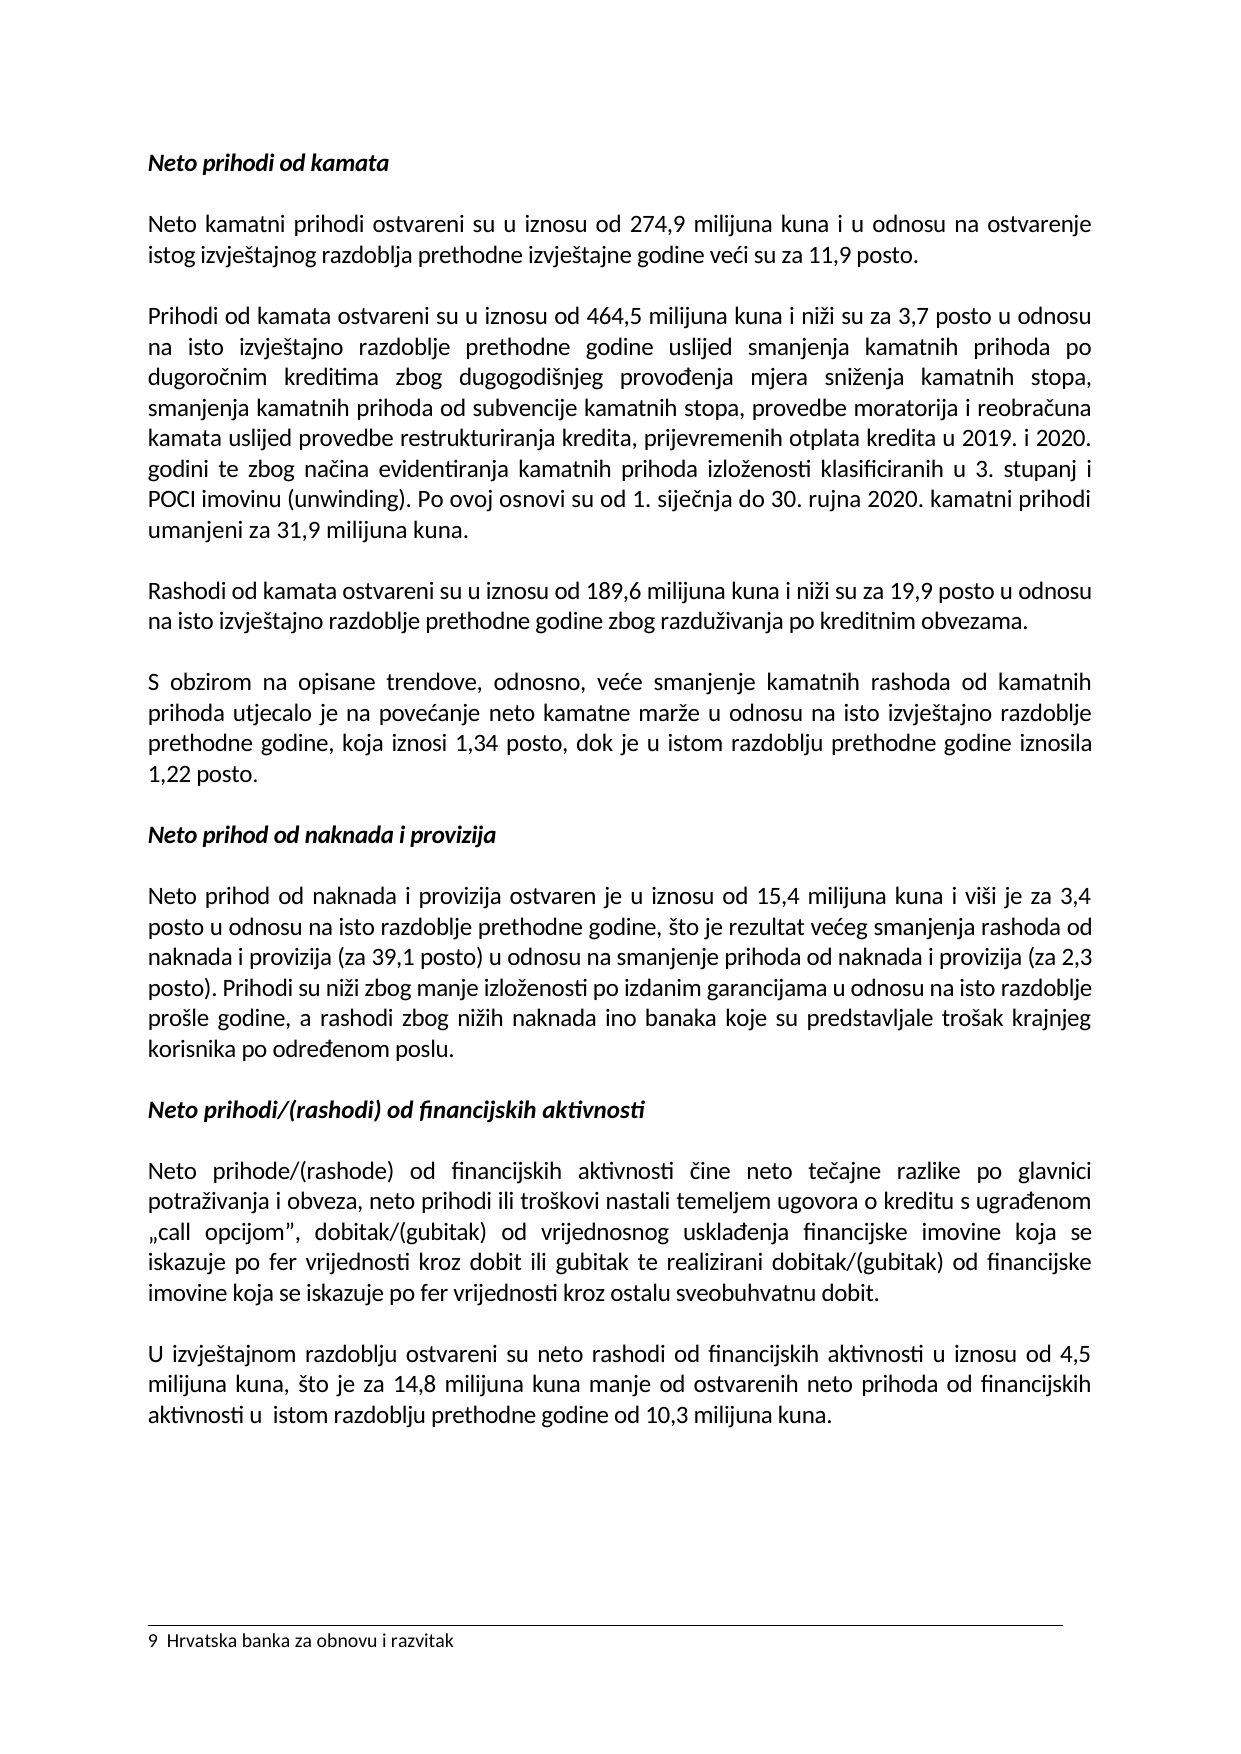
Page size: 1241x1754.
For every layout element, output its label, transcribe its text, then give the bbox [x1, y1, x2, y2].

text Neto prihodi od kamata [148, 148, 1093, 178]
text Neto prihodi/(rashodi) od financijskih aktivnosti [148, 1094, 1093, 1124]
text Rashodi od kamata ostvareni su u iznosu od 189,6 milijuna kuna i niži su za 19,9 posto u odnosu na isto izvještajno razdoblje prethodne godine zbog razduživanja po kreditnim obvezama. [148, 575, 1093, 636]
text Neto prihode/(rashode) od financijskih aktivnosti čine neto tečajne razlike po glavnici potraživanja i obveza, neto prihodi ili troškovi nastali temeljem ugovora o kreditu s ugrađenom „call opcijom”, dobitak/(gubitak) od vrijednosnog usklađenja financijske imovine koja se iskazuje po fer vrijednosti kroz dobit ili gubitak te realizirani dobitak/(gubitak) od financijske imovine koja se iskazuje po fer vrijednosti kroz ostalu sveobuhvatnu dobit. [148, 1155, 1093, 1307]
text S obzirom na opisane trendove, odnosno, veće smanjenje kamatnih rashoda od kamatnih prihoda utjecalo je na povećanje neto kamatne marže u odnosu na isto izvještajno razdoblje prethodne godine, koja iznosi 1,34 posto, dok je u istom razdoblju prethodne godine iznosila 1,22 posto. [148, 666, 1093, 788]
text Neto prihod od naknada i provizija [148, 819, 1093, 849]
text Neto kamatni prihodi ostvareni su u iznosu od 274,9 milijuna kuna i u odnosu na ostvarenje istog izvještajnog razdoblja prethodne izvještajne godine veći su za 11,9 posto. [148, 209, 1093, 270]
text Neto prihod od naknada i provizija ostvaren je u iznosu od 15,4 milijuna kuna i viši je za 3,4 posto u odnosu na isto razdoblje prethodne godine, što je rezultat većeg smanjenja rashoda od naknada i provizija (za 39,1 posto) u odnosu na smanjenje prihoda od naknada i provizija (za 2,3 posto). Prihodi su niži zbog manje izloženosti po izdanim garancijama u odnosu na isto razdoblje prošle godine, a rashodi zbog nižih naknada ino banaka koje su predstavljale trošak krajnjeg korisnika po određenom poslu. [148, 880, 1093, 1063]
text Prihodi od kamata ostvareni su u iznosu od 464,5 milijuna kuna i niži su za 3,7 posto u odnosu na isto izvještajno razdoblje prethodne godine uslijed smanjenja kamatnih prihoda po dugoročnim kreditima zbog dugogodišnjeg provođenja mjera sniženja kamatnih stopa, smanjenja kamatnih prihoda od subvencije kamatnih stopa, provedbe moratorija i reobračuna kamata uslijed provedbe restrukturiranja kredita, prijevremenih otplata kredita u 2019. i 2020. godini te zbog načina evidentiranja kamatnih prihoda izloženosti klasificiranih u 3. stupanj i POCI imovinu (unwinding). Po ovoj osnovi su od 1. siječnja do 30. rujna 2020. kamatni prihodi umanjeni za 31,9 milijuna kuna. [148, 300, 1093, 544]
text U izvještajnom razdoblju ostvareni su neto rashodi od financijskih aktivnosti u iznosu od 4,5 milijuna kuna, što je za 14,8 milijuna kuna manje od ostvarenih neto prihoda od financijskih aktivnosti u istom razdoblju prethodne godine od 10,3 milijuna kuna. [148, 1338, 1093, 1429]
